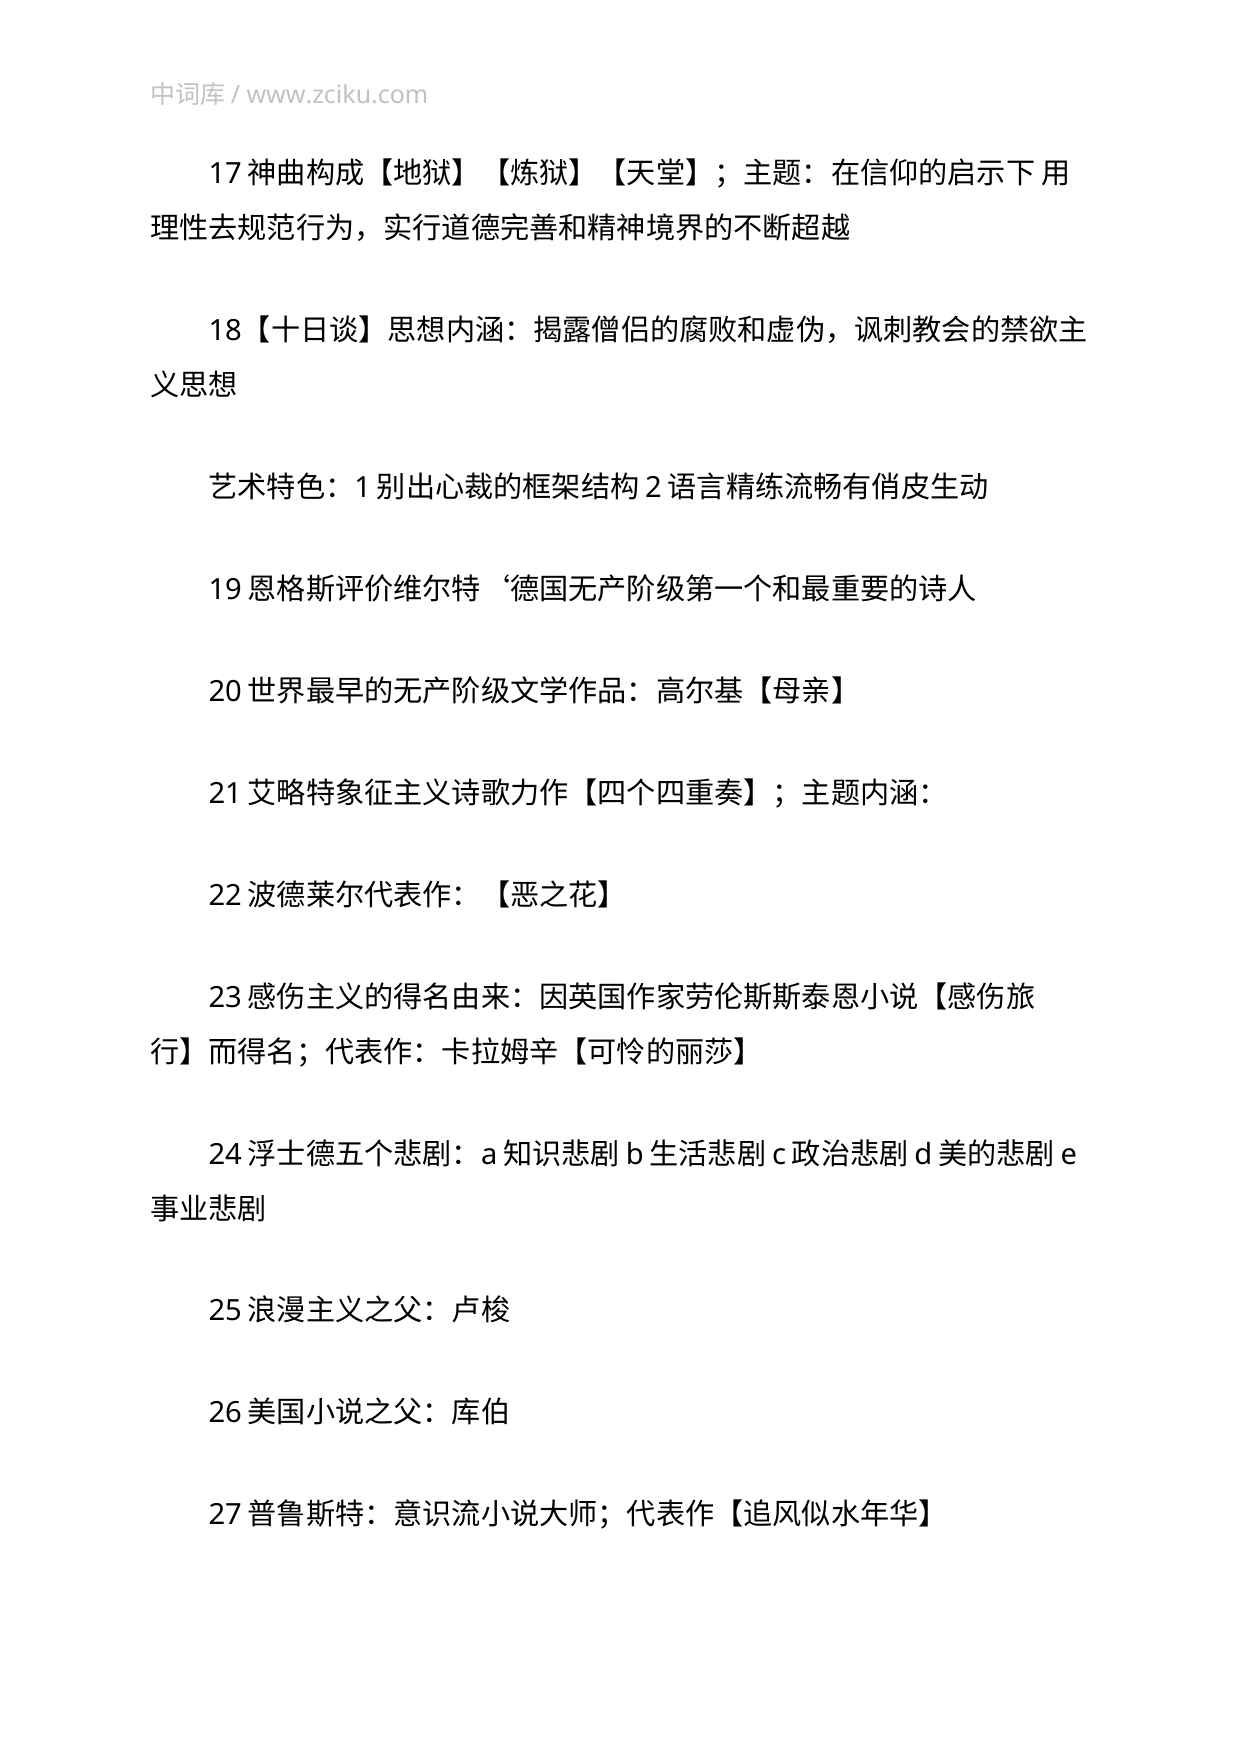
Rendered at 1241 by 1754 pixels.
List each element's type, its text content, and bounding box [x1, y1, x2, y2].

text 26美国小说之父：库伯 [150, 1389, 1090, 1431]
text 25浪漫主义之父：卢梭 [150, 1287, 1090, 1329]
text 18【十日谈】思想内涵：揭露僧侣的腐败和虚伪，讽刺教会的禁欲主义思想 [150, 307, 1090, 404]
text 19恩格斯评价维尔特‘德国无产阶级第一个和最重要的诗人 [150, 566, 1090, 608]
text 17神曲构成【地狱】【炼狱】【天堂】；主题：在信仰的启示下 用理性去规范行为，实行道德完善和精神境界的不断超越 [150, 150, 1090, 247]
text 艺术特色：1别出心裁的框架结构2语言精练流畅有俏皮生动 [150, 463, 1090, 506]
text 24浮士德五个悲剧：a知识悲剧b生活悲剧c政治悲剧d美的悲剧e事业悲剧 [150, 1130, 1090, 1227]
text 20世界最早的无产阶级文学作品：高尔基【母亲】 [150, 667, 1090, 710]
text 22波德莱尔代表作：【恶之花】 [150, 871, 1090, 914]
text 27普鲁斯特：意识流小说大师；代表作【追风似水年华】 [150, 1491, 1090, 1533]
text 21艾略特象征主义诗歌力作【四个四重奏】；主题内涵： [150, 769, 1090, 812]
text 23感伤主义的得名由来：因英国作家劳伦斯斯泰恩小说【感伤旅行】而得名；代表作：卡拉姆辛【可怜的丽莎】 [150, 973, 1090, 1071]
